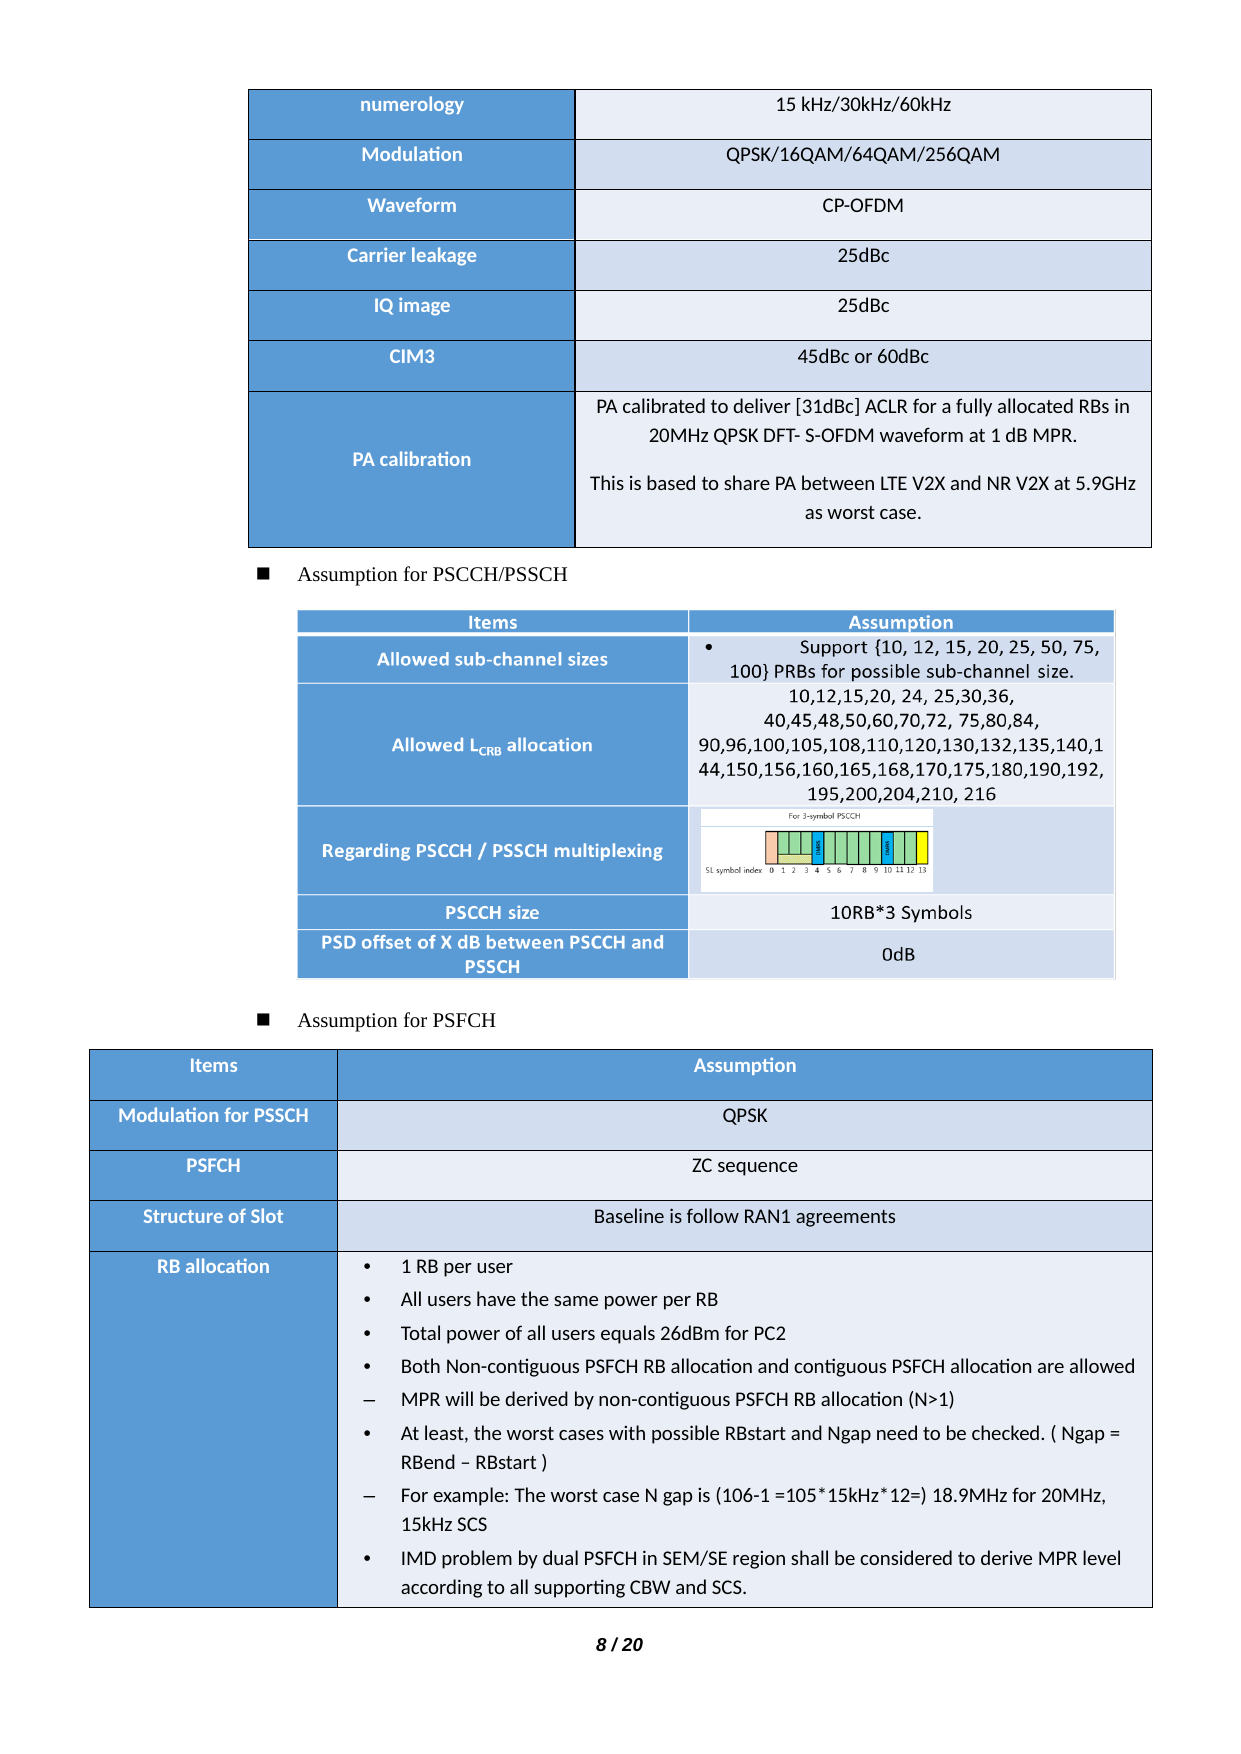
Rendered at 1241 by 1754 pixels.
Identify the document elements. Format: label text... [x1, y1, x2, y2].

table_cell QPSK/16QAM/64QAM/256QAM [576, 140, 1151, 189]
table_cell Carrier leakage [249, 241, 574, 290]
table_cell CP-OFDM [576, 190, 1151, 239]
table_cell 15 kHz/30kHz/60kHz [576, 90, 1151, 139]
table_cell IQ image [249, 291, 574, 340]
table_cell PSFCH [90, 1151, 337, 1200]
table_cell numerology [249, 90, 574, 139]
picture [296, 603, 1117, 991]
table_cell Modulation [249, 140, 574, 189]
table_header Assumption [338, 1050, 1152, 1100]
list Assumption for PSFCH [255, 1008, 1152, 1032]
table_cell Modulation for PSSCH [90, 1101, 337, 1150]
table_cell 45dBc or 60dBc [576, 341, 1151, 391]
table_cell PA calibrated to deliver [31dBc] ACLR for a fully allocated RBs in 20MHz QPSK DFT- S-OFDM waveform at 1 dB MPR. This is based to share PA between LTE V2X and NR V2X at 5.9GHz as worst case. [576, 392, 1151, 547]
table_cell RB allocation [90, 1252, 337, 1607]
table_cell Baseline is follow RAN1 agreements [338, 1201, 1152, 1251]
table_cell CIM3 [249, 341, 574, 391]
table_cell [338, 1252, 1152, 1607]
table_cell 25dBc [576, 241, 1151, 290]
table_cell Structure of Slot [90, 1201, 337, 1251]
table_cell Waveform [249, 190, 574, 239]
list Assumption for PSCCH/PSSCH [255, 562, 1152, 586]
table_cell QPSK [338, 1101, 1152, 1150]
table_cell PA calibration [249, 392, 574, 547]
table_cell 25dBc [576, 291, 1151, 340]
table_cell ZC sequence [338, 1151, 1152, 1200]
table_header Items [90, 1050, 337, 1100]
